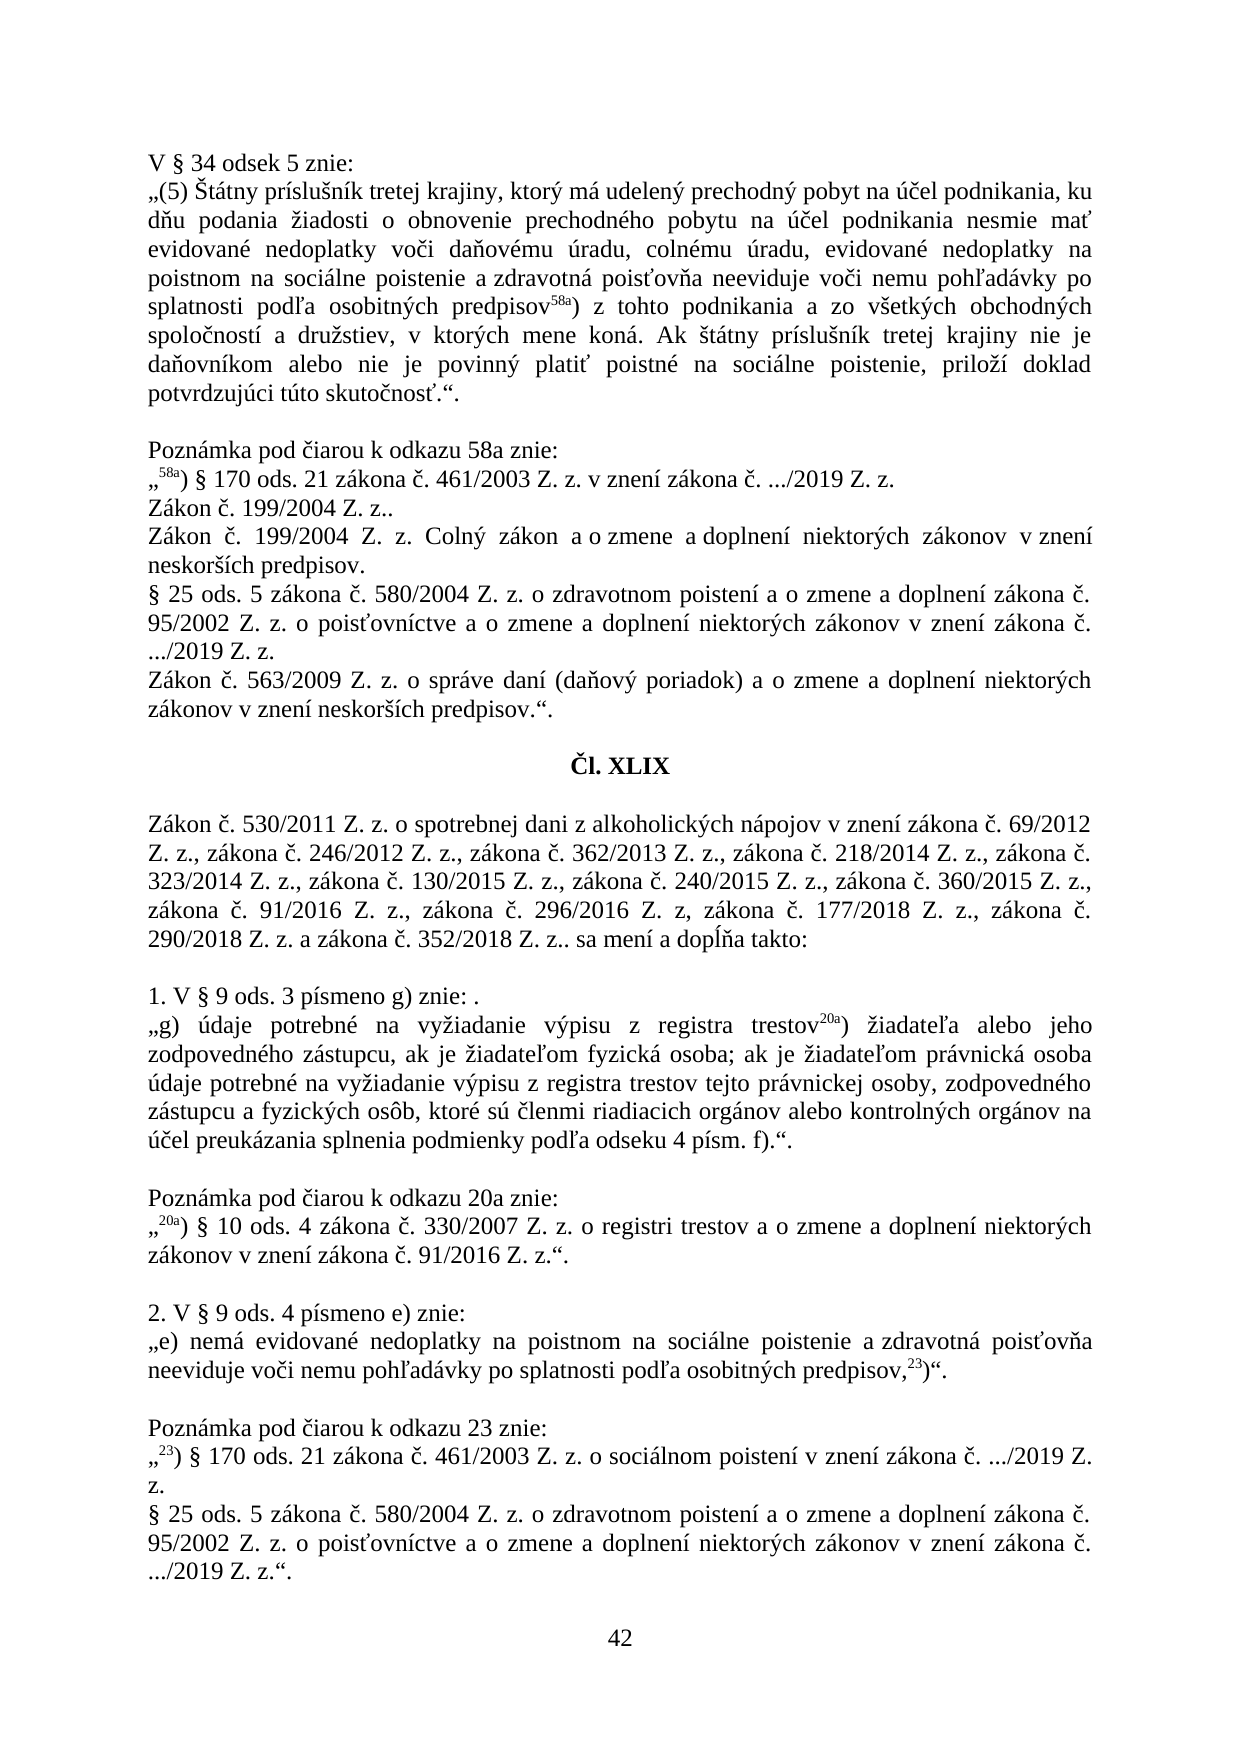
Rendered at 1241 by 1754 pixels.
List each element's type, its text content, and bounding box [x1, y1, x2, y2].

text Poznámka pod čiarou k odkazu 20a znie: [148, 1183, 1093, 1211]
text Čl. XLIX [148, 751, 1093, 780]
text „23) § 170 ods. 21 zákona č. 461/2003 Z. z. o sociálnom poistení v znení zákona č. .../2019 Z. z. [148, 1441, 1093, 1499]
text „58a) § 170 ods. 21 zákona č. 461/2003 Z. z. v znení zákona č. .../2019 Z. z. [148, 464, 1093, 493]
text „(5) Štátny príslušník tretej krajiny, ktorý má udelený prechodný pobyt na účel podnikania, ku dňu podania žiadosti o obnovenie prechodného pobytu na účel podnikania nesmie mať evidované nedoplatky voči daňovému úradu, colnému úradu, evidované nedoplatky na poistnom na sociálne poistenie a zdravotná poisťovňa neeviduje voči nemu pohľadávky po splatnosti podľa osobitných predpisov58a) z tohto podnikania a zo všetkých obchodných spoločností a družstiev, v ktorých mene koná. Ak štátny príslušník tretej krajiny nie je daňovníkom alebo nie je povinný platiť poistné na sociálne poistenie, priloží doklad potvrdzujúci túto skutočnosť.“. [148, 176, 1093, 406]
text Zákon č. 199/2004 Z. z.. [148, 493, 1093, 521]
text § 25 ods. 5 zákona č. 580/2004 Z. z. o zdravotnom poistení a o zmene a doplnení zákona č. 95/2002 Z. z. o poisťovníctve a o zmene a doplnení niektorých zákonov v znení zákona č. .../2019 Z. z. [148, 579, 1093, 665]
text „g) údaje potrebné na vyžiadanie výpisu z registra trestov20a) žiadateľa alebo jeho zodpovedného zástupcu, ak je žiadateľom fyzická osoba; ak je žiadateľom právnická osoba údaje potrebné na vyžiadanie výpisu z registra trestov tejto právnickej osoby, zodpovedného zástupcu a fyzických osôb, ktoré sú členmi riadiacich orgánov alebo kontrolných orgánov na účel preukázania splnenia podmienky podľa odseku 4 písm. f).“. [148, 1010, 1093, 1154]
text 1. V § 9 ods. 3 písmeno g) znie: . [148, 981, 1093, 1010]
text V § 34 odsek 5 znie: [148, 148, 1093, 176]
text Zákon č. 530/2011 Z. z. o spotrebnej dani z alkoholických nápojov v znení zákona č. 69/2012 Z. z., zákona č. 246/2012 Z. z., zákona č. 362/2013 Z. z., zákona č. 218/2014 Z. z., zákona č. 323/2014 Z. z., zákona č. 130/2015 Z. z., zákona č. 240/2015 Z. z., zákona č. 360/2015 Z. z., zákona č. 91/2016 Z. z., zákona č. 296/2016 Z. z, zákona č. 177/2018 Z. z., zákona č. 290/2018 Z. z. a zákona č. 352/2018 Z. z.. sa mení a dopĺňa takto: [148, 809, 1093, 953]
text Zákon č. 563/2009 Z. z. o správe daní (daňový poriadok) a o zmene a doplnení niektorých zákonov v znení neskorších predpisov.“. [148, 665, 1093, 723]
text Poznámka pod čiarou k odkazu 58a znie: [148, 435, 1093, 464]
text Poznámka pod čiarou k odkazu 23 znie: [148, 1413, 1093, 1441]
text 2. V § 9 ods. 4 písmeno e) znie: [148, 1298, 1093, 1326]
text Zákon č. 199/2004 Z. z. Colný zákon a o zmene a doplnení niektorých zákonov v znení neskorších predpisov. [148, 521, 1093, 579]
text § 25 ods. 5 zákona č. 580/2004 Z. z. o zdravotnom poistení a o zmene a doplnení zákona č. 95/2002 Z. z. o poisťovníctve a o zmene a doplnení niektorých zákonov v znení zákona č. .../2019 Z. z.“. [148, 1499, 1093, 1585]
text „20a) § 10 ods. 4 zákona č. 330/2007 Z. z. o registri trestov a o zmene a doplnení niektorých zákonov v znení zákona č. 91/2016 Z. z.“. [148, 1211, 1093, 1269]
